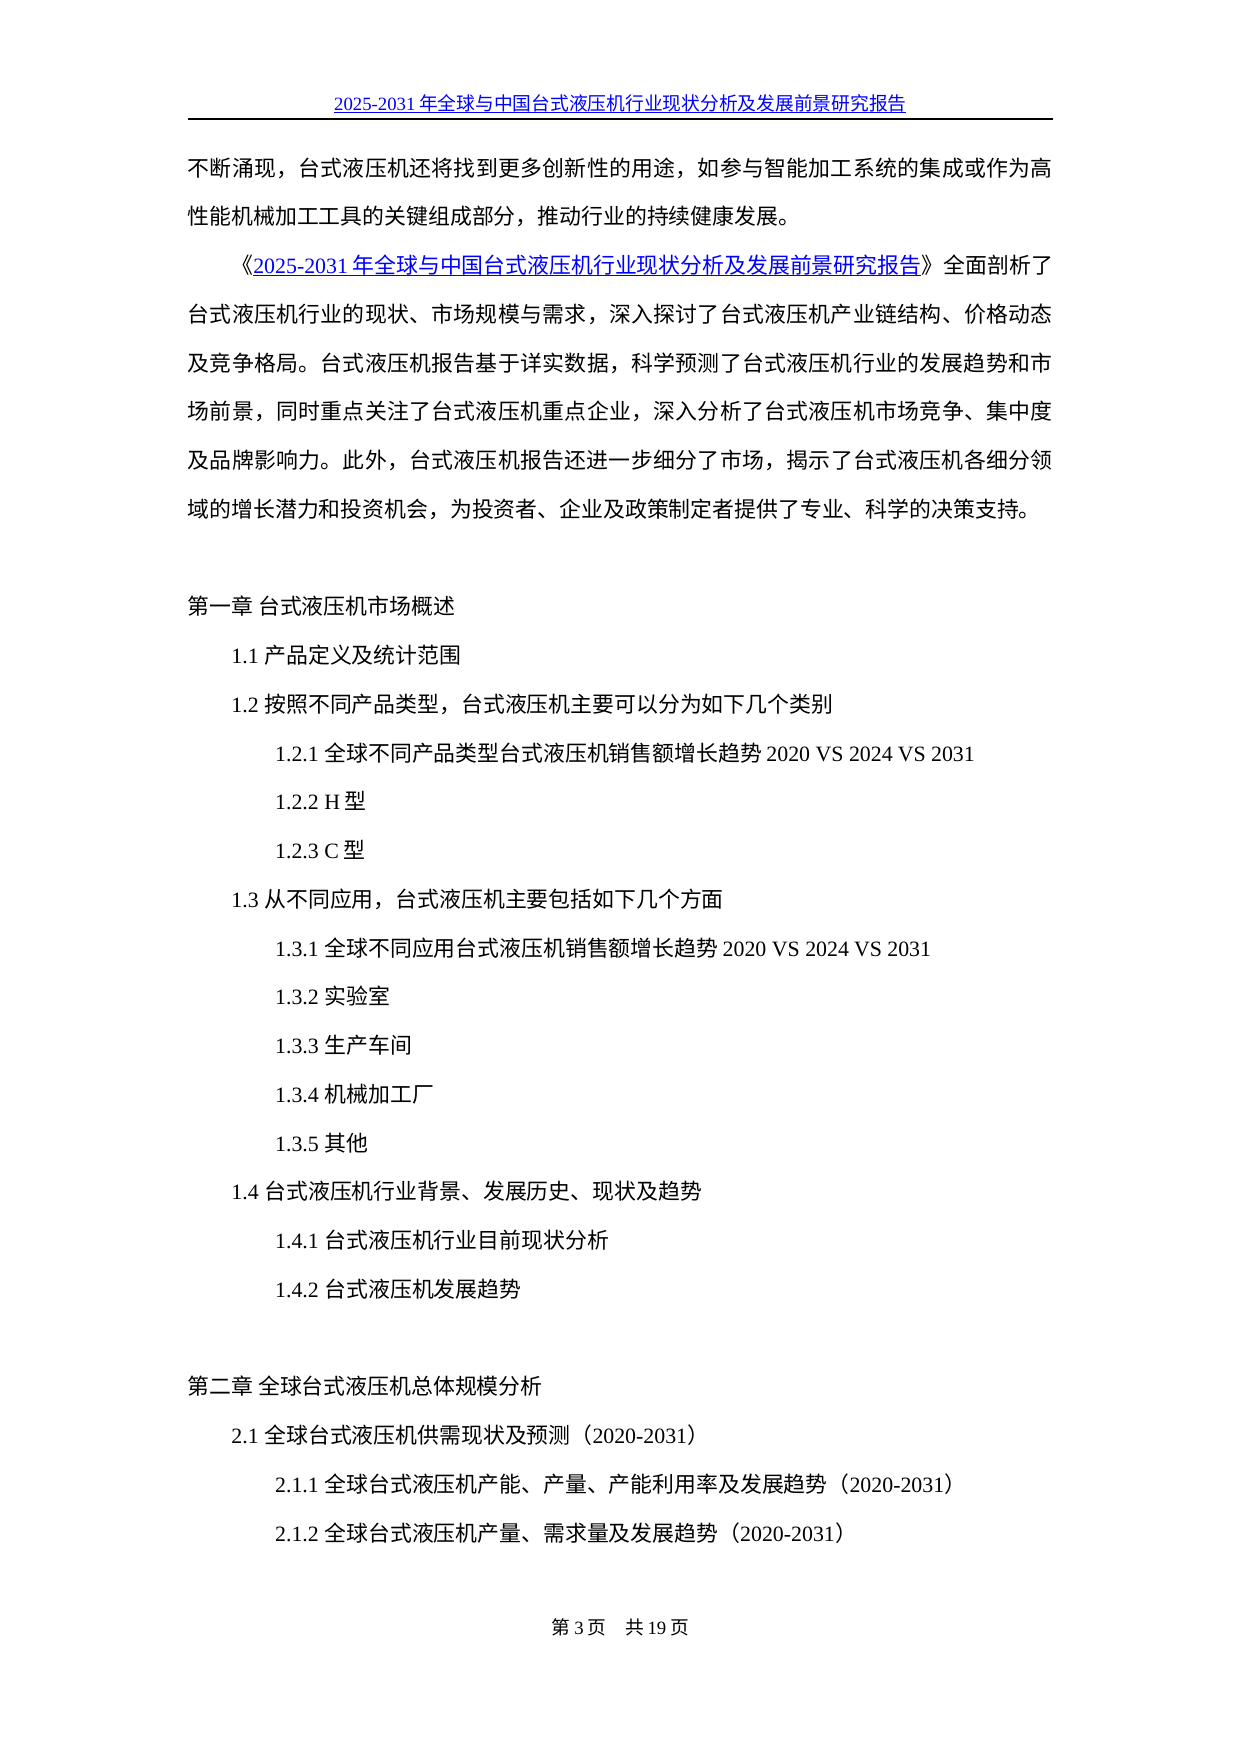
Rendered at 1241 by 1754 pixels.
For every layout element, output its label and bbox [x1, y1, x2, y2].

text [187, 150, 1053, 1548]
